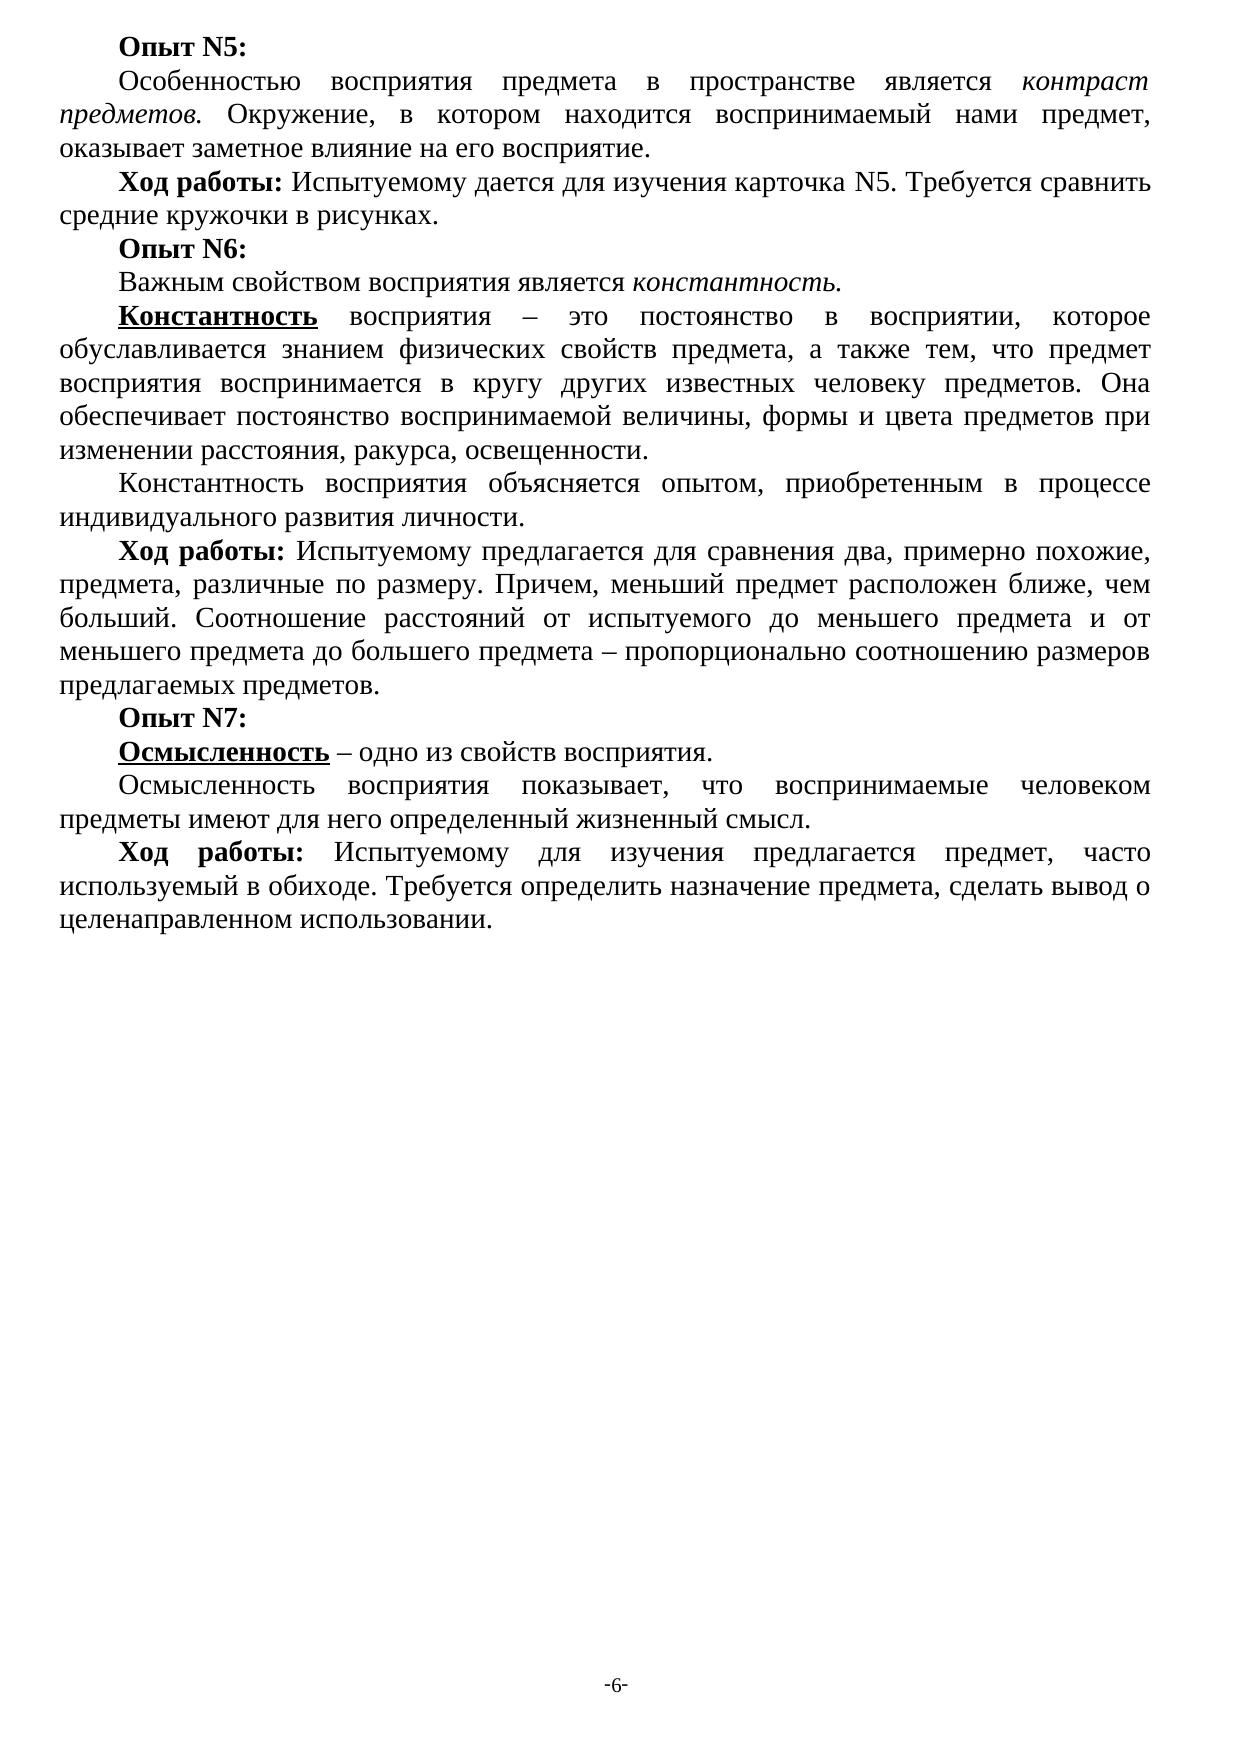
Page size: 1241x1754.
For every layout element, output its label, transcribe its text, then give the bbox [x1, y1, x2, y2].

text Ход работы: Испытуемому предлагается для сравнения два, примерно похожие, предмета, различные по размеру. Причем, меньший предмет расположен ближе, чем больший. Соотношение расстояний от испытуемого до меньшего предмета и от меньшего предмета до большего предмета – пропорционально соотношению размеров предлагаемых предметов. [59, 533, 1152, 700]
text Особенностью восприятия предмета в пространстве является контраст предметов. Окружение, в котором находится воспринимаемый нами предмет, оказывает заметное влияние на его восприятие. [59, 63, 1152, 164]
text Осмысленность восприятия показывает, что воспринимаемые человеком предметы имеют для него определенный жизненный смысл. [59, 767, 1152, 834]
text Константность восприятия – это постоянство в восприятии, которое обуславливается знанием физических свойств предмета, а также тем, что предмет восприятия воспринимается в кругу других известных человеку предметов. Она обеспечивает постоянство воспринимаемой величины, формы и цвета предметов при изменении расстояния, ракурса, освещенности. [59, 298, 1152, 466]
text Важным свойством восприятия является константность. [59, 264, 1152, 298]
text Ход работы: Испытуемому дается для изучения карточка N5. Требуется сравнить средние кружочки в рисунках. [59, 164, 1152, 231]
text Константность восприятия объясняется опытом, приобретенным в процессе индивидуального развития личности. [59, 466, 1152, 533]
text Опыт N5: [59, 29, 1152, 63]
text Опыт N7: [59, 700, 1152, 734]
text Ход работы: Испытуемому для изучения предлагается предмет, часто используемый в обиходе. Требуется определить назначение предмета, сделать вывод о целенаправленном использовании. [59, 834, 1152, 935]
text Осмысленность – одно из свойств восприятия. [59, 734, 1152, 767]
text Опыт N6: [59, 231, 1152, 264]
